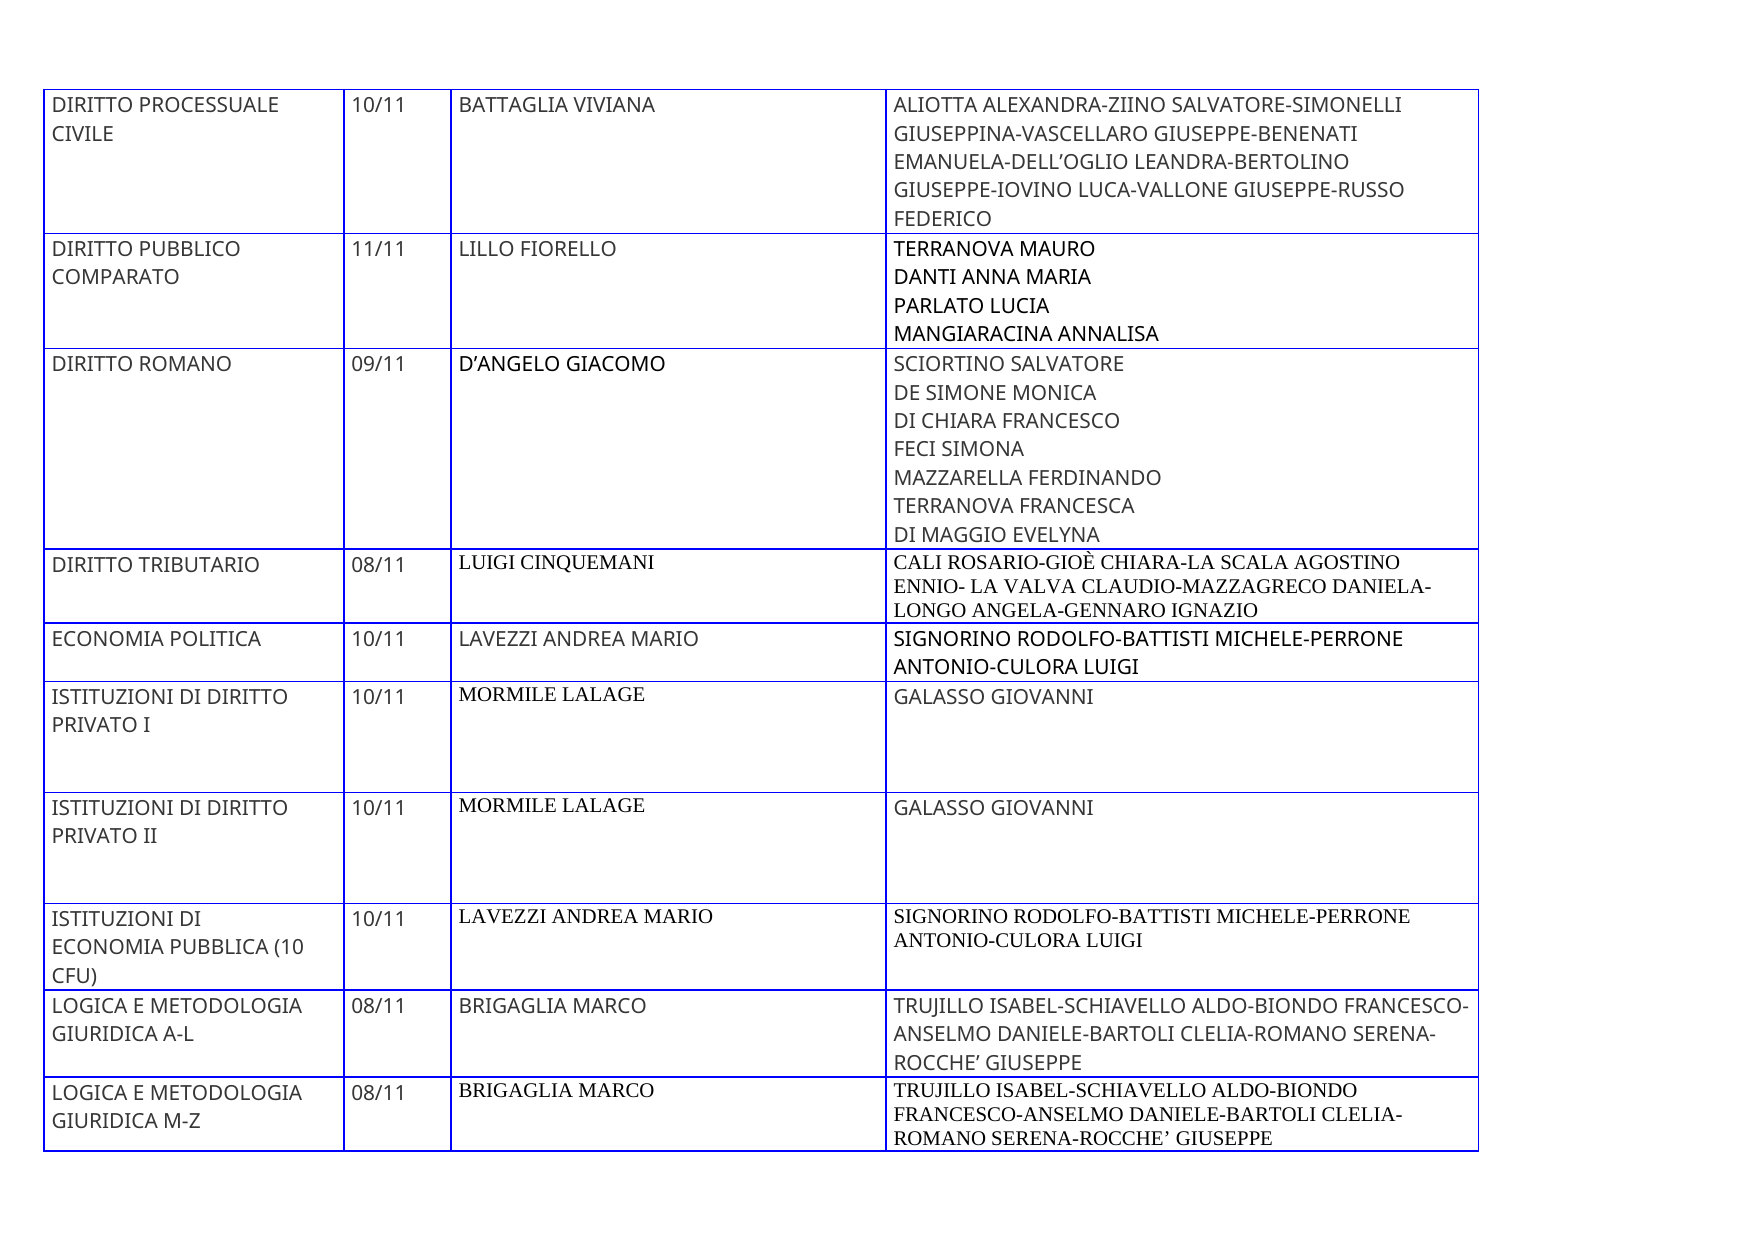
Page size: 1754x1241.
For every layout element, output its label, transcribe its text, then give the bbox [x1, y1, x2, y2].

table_cell 08/11 [345, 1078, 450, 1150]
table_cell ALIOTTA ALEXANDRA-ziino salvatore-simonelli giuseppina-vascellaro giuseppe-benenati emanuela-dell’oglio leandra-bertolino giuseppe-iovino luca-vallone giuseppe-RUSSO FEDERICO [887, 90, 1478, 232]
table_cell trujillo isabel-schiavello aldo-biondo francesco-anselmo daniele-bartoli clelia-romano serena-rocche’ giuseppe [887, 991, 1478, 1076]
table_cell Istituzioni di diritto privato II [45, 793, 343, 902]
table_cell 09/11 [345, 349, 450, 548]
table_cell lavezzi andrea mario [452, 624, 885, 681]
table_cell signorino rodolfo-battisti michele-perrone antonio-culora luigi [887, 624, 1478, 681]
table_cell brigaglia marco [452, 991, 885, 1076]
table_cell Istituzioni di economia pubblica (10 CFU) [45, 904, 343, 989]
table_cell GALASSO GIOVANNI [887, 793, 1478, 902]
table_cell Diritto tributario [45, 550, 343, 622]
table_cell TERRANOVA MAURO DANTI ANNA MARIA PARLATO LUCIA MANGIARACINA ANNALISA [887, 234, 1478, 348]
table_cell BATTAGLIA VIVIANA [452, 90, 885, 232]
table_cell SIGNORINO RODOLFO-BATTISTI MICHELE-PERRONE ANTONIO-CULORA LUIGI [887, 904, 1478, 989]
table_cell Diritto Processuale Civile [45, 90, 343, 232]
table_cell LOGICA E METODOLOGIA GIURIDICA m-z [45, 1078, 343, 1150]
table_cell 10/11 [345, 682, 450, 791]
table_cell MORMILE LALAGE [452, 793, 885, 902]
table_cell 10/11 [345, 624, 450, 681]
table_cell SCIORTINO SALVATORE DE SIMONE MONICA DI CHIARA FRANCESCO FECI SIMONA MAZZARELLA FERDINANDO TERRANOVA FRANCESca DI MAGGIO EVELYNA [887, 349, 1478, 548]
table_cell MORMILE LALAGE [452, 682, 885, 791]
table_cell 08/11 [345, 991, 450, 1076]
table_cell BRIGAGLIA MARCO [452, 1078, 885, 1150]
table_cell 10/11 [345, 793, 450, 902]
table_cell LUIGI CINQUEMANI [452, 550, 885, 622]
table_cell TRUJILLO ISABEL-SCHIAVELLO ALDO-BIONDO FRANCESCO-ANSELMO DANIELE-BARTOLI CLELIA-ROMANO SERENA-ROCCHE’ GIUSEPPE [887, 1078, 1478, 1150]
table_cell Lillo Fiorello [452, 234, 885, 348]
table_cell Diritto Pubblico Comparato [45, 234, 343, 348]
table_cell 08/11 [345, 550, 450, 622]
table_cell Economia politica [45, 624, 343, 681]
table_cell 11/11 [345, 234, 450, 348]
table_cell 10/11 [345, 90, 450, 232]
table_cell LAVEZZI ANDREA MARIO [452, 904, 885, 989]
table_cell D’ANGELO GIACOMO [452, 349, 885, 548]
table_cell 10/11 [345, 904, 450, 989]
table_cell Istituzioni di diritto Privato I [45, 682, 343, 791]
table_cell Logica e metodologia giuridica a-l [45, 991, 343, 1076]
table_cell Diritto Romano [45, 349, 343, 548]
table_cell CALI ROSARIO-GIOÈ CHIARA-LA SCALA AGOSTINO ENNIO- LA VALVA CLAUDIO-MAZZAGRECO DANIELA-LONGO ANGELA-GENNARO IGNAZIO [887, 550, 1478, 622]
table_cell GALASSO GIOVANNI [887, 682, 1478, 791]
